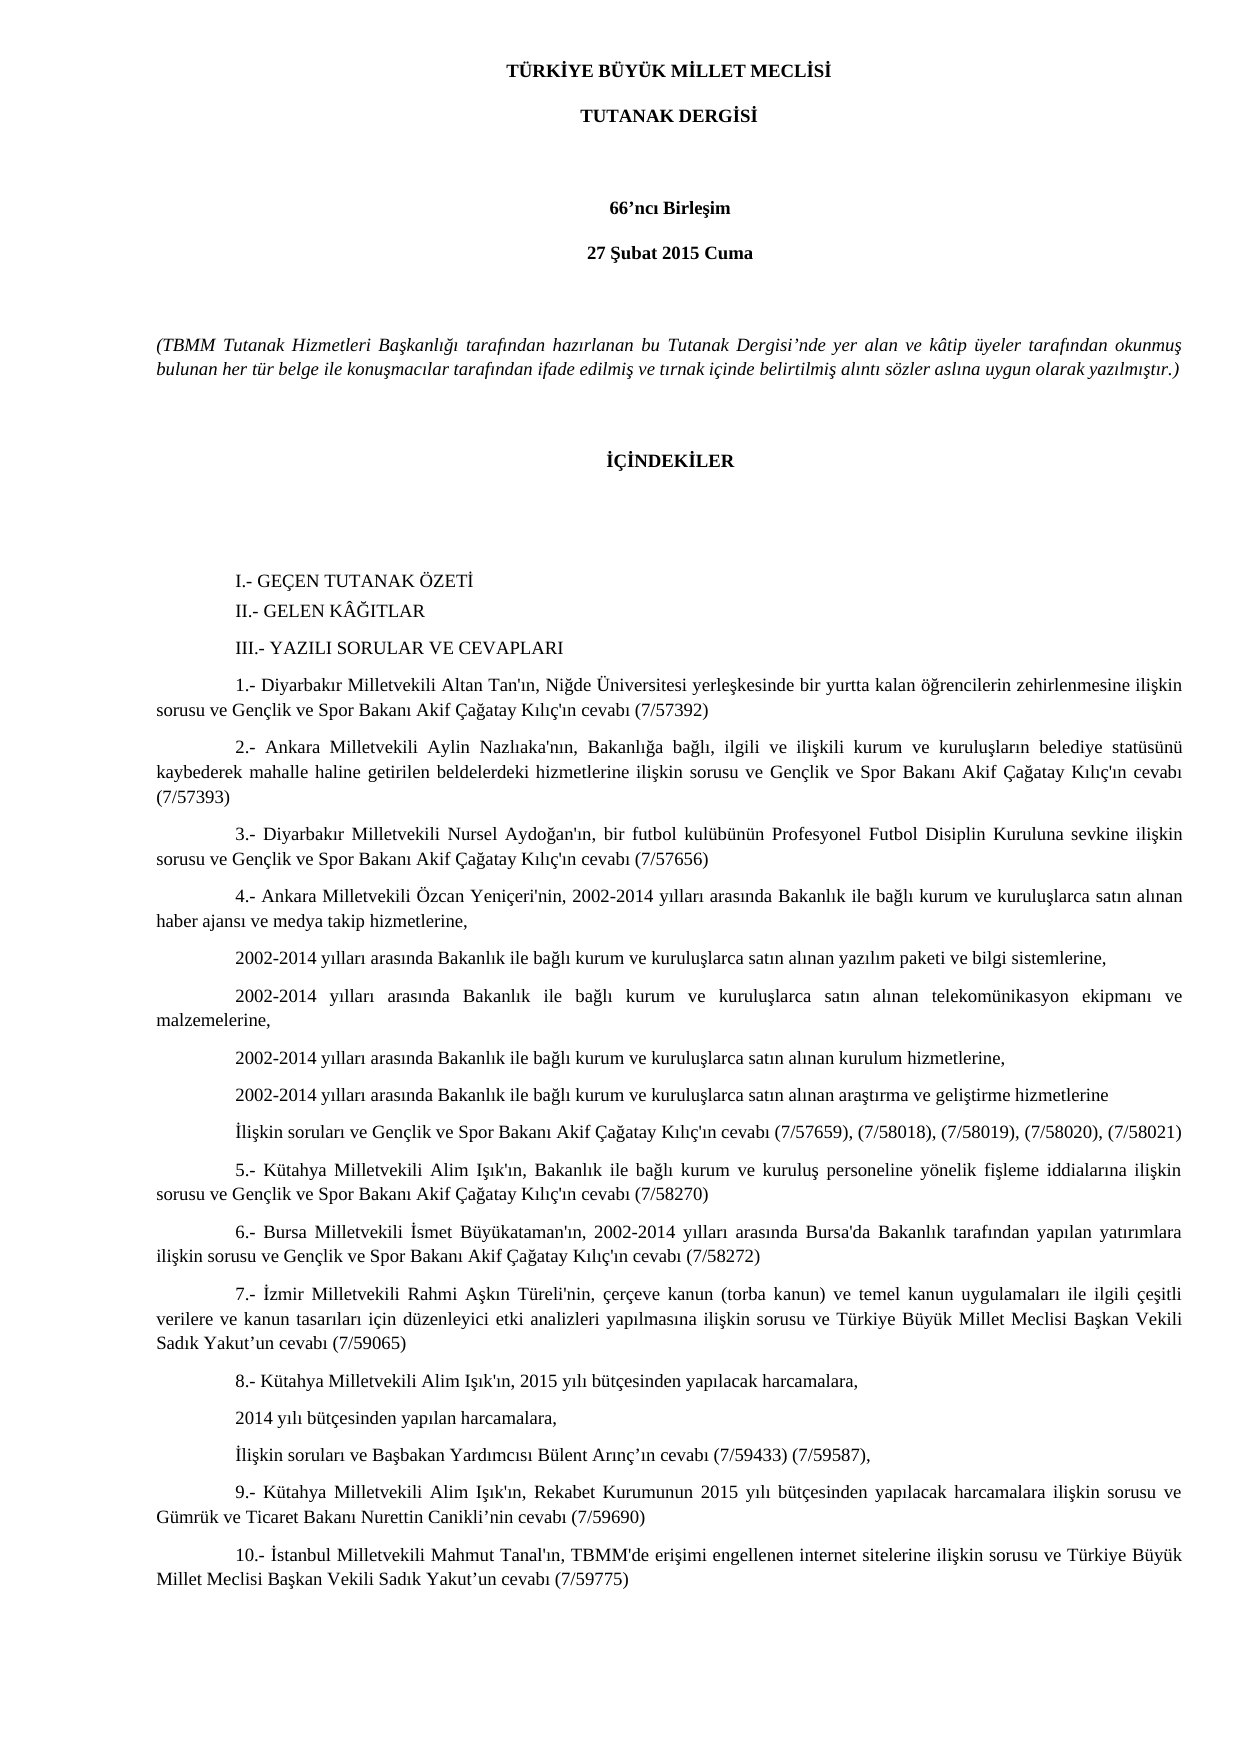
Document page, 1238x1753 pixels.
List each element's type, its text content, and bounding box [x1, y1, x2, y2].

text İÇİNDEKİLER [156, 449, 1184, 471]
text TÜRKİYE BÜYÜK MİLLET MECLİSİ [148, 60, 1190, 81]
text 10.- İstanbul Milletvekili Mahmut Tanal'ın, TBMM'de erişimi engellenen internet sitelerine ilişkin sorusu ve Türkiye Büyük Millet Meclisi Başkan Vekili Sadık Yakut’un cevabı (7/59775) [156, 1543, 1184, 1590]
text 6.- Bursa Milletvekili İsmet Büyükataman'ın, 2002-2014 yılları arasında Bursa'da Bakanlık tarafından yapılan yatırımlara ilişkin sorusu ve Gençlik ve Spor Bakanı Akif Çağatay Kılıç'ın cevabı (7/58272) [156, 1221, 1184, 1267]
text 4.- Ankara Milletvekili Özcan Yeniçeri'nin, 2002-2014 yılları arasında Bakanlık ile bağlı kurum ve kuruluşlarca satın alınan haber ajansı ve medya takip hizmetlerine, [156, 885, 1184, 932]
text 2.- Ankara Milletvekili Aylin Nazlıaka'nın, Bakanlığa bağlı, ilgili ve ilişkili kurum ve kuruluşların belediye statüsünü kaybederek mahalle haline getirilen beldelerdeki hizmetlerine ilişkin sorusu ve Gençlik ve Spor Bakanı Akif Çağatay Kılıç'ın cevabı (7/57393) [156, 736, 1184, 807]
text 2002-2014 yılları arasında Bakanlık ile bağlı kurum ve kuruluşlarca satın alınan telekomünikasyon ekipmanı ve malzemelerine, [156, 984, 1184, 1031]
text I.- GEÇEN TUTANAK ÖZETİ [156, 570, 1184, 591]
text 2002-2014 yılları arasında Bakanlık ile bağlı kurum ve kuruluşlarca satın alınan araştırma ve geliştirme hizmetlerine [156, 1084, 1184, 1106]
text 5.- Kütahya Milletvekili Alim Işık'ın, Bakanlık ile bağlı kurum ve kuruluş personeline yönelik fişleme iddialarına ilişkin sorusu ve Gençlik ve Spor Bakanı Akif Çağatay Kılıç'ın cevabı (7/58270) [156, 1158, 1184, 1205]
text 66’ncı Birleşim [156, 197, 1184, 218]
text 2014 yılı bütçesinden yapılan harcamalara, [156, 1407, 1184, 1428]
text İlişkin soruları ve Gençlik ve Spor Bakanı Akif Çağatay Kılıç'ın cevabı (7/57659), (7/58018), (7/58019), (7/58020), (7/58021) [156, 1121, 1184, 1143]
text 27 Şubat 2015 Cuma [156, 242, 1184, 264]
text 1.- Diyarbakır Milletvekili Altan Tan'ın, Niğde Üniversitesi yerleşkesinde bir yurtta kalan öğrencilerin zehirlenmesine ilişkin sorusu ve Gençlik ve Spor Bakanı Akif Çağatay Kılıç'ın cevabı (7/57392) [156, 674, 1184, 721]
text 7.- İzmir Milletvekili Rahmi Aşkın Türeli'nin, çerçeve kanun (torba kanun) ve temel kanun uygulamaları ile ilgili çeşitli verilere ve kanun tasarıları için düzenleyici etki analizleri yapılmasına ilişkin sorusu ve Türkiye Büyük Millet Meclisi Başkan Vekili Sadık Yakut’un cevabı (7/59065) [156, 1283, 1184, 1354]
text 8.- Kütahya Milletvekili Alim Işık'ın, 2015 yılı bütçesinden yapılacak harcamalara, [156, 1369, 1184, 1391]
text 2002-2014 yılları arasında Bakanlık ile bağlı kurum ve kuruluşlarca satın alınan kurulum hizmetlerine, [156, 1047, 1184, 1068]
text II.- GELEN KÂĞITLAR [156, 599, 1184, 621]
text III.- YAZILI SORULAR VE CEVAPLARI [156, 637, 1184, 658]
text TUTANAK DERGİSİ [148, 105, 1190, 127]
text 2002-2014 yılları arasında Bakanlık ile bağlı kurum ve kuruluşlarca satın alınan yazılım paketi ve bilgi sistemlerine, [156, 947, 1184, 969]
text 9.- Kütahya Milletvekili Alim Işık'ın, Rekabet Kurumunun 2015 yılı bütçesinden yapılacak harcamalara ilişkin sorusu ve Gümrük ve Ticaret Bakanı Nurettin Canikli’nin cevabı (7/59690) [156, 1481, 1184, 1528]
text (TBMM Tutanak Hizmetleri Başkanlığı tarafından hazırlanan bu Tutanak Dergisi’nde yer alan ve kâtip üyeler tarafından okunmuş bulunan her tür belge ile konuşmacılar tarafından ifade edilmiş ve tırnak içinde belirtilmiş alıntı sözler aslına uygun olarak yazılmıştır.) [156, 333, 1184, 380]
text 3.- Diyarbakır Milletvekili Nursel Aydoğan'ın, bir futbol kulübünün Profesyonel Futbol Disiplin Kuruluna sevkine ilişkin sorusu ve Gençlik ve Spor Bakanı Akif Çağatay Kılıç'ın cevabı (7/57656) [156, 823, 1184, 869]
text İlişkin soruları ve Başbakan Yardımcısı Bülent Arınç’ın cevabı (7/59433) (7/59587), [156, 1444, 1184, 1466]
